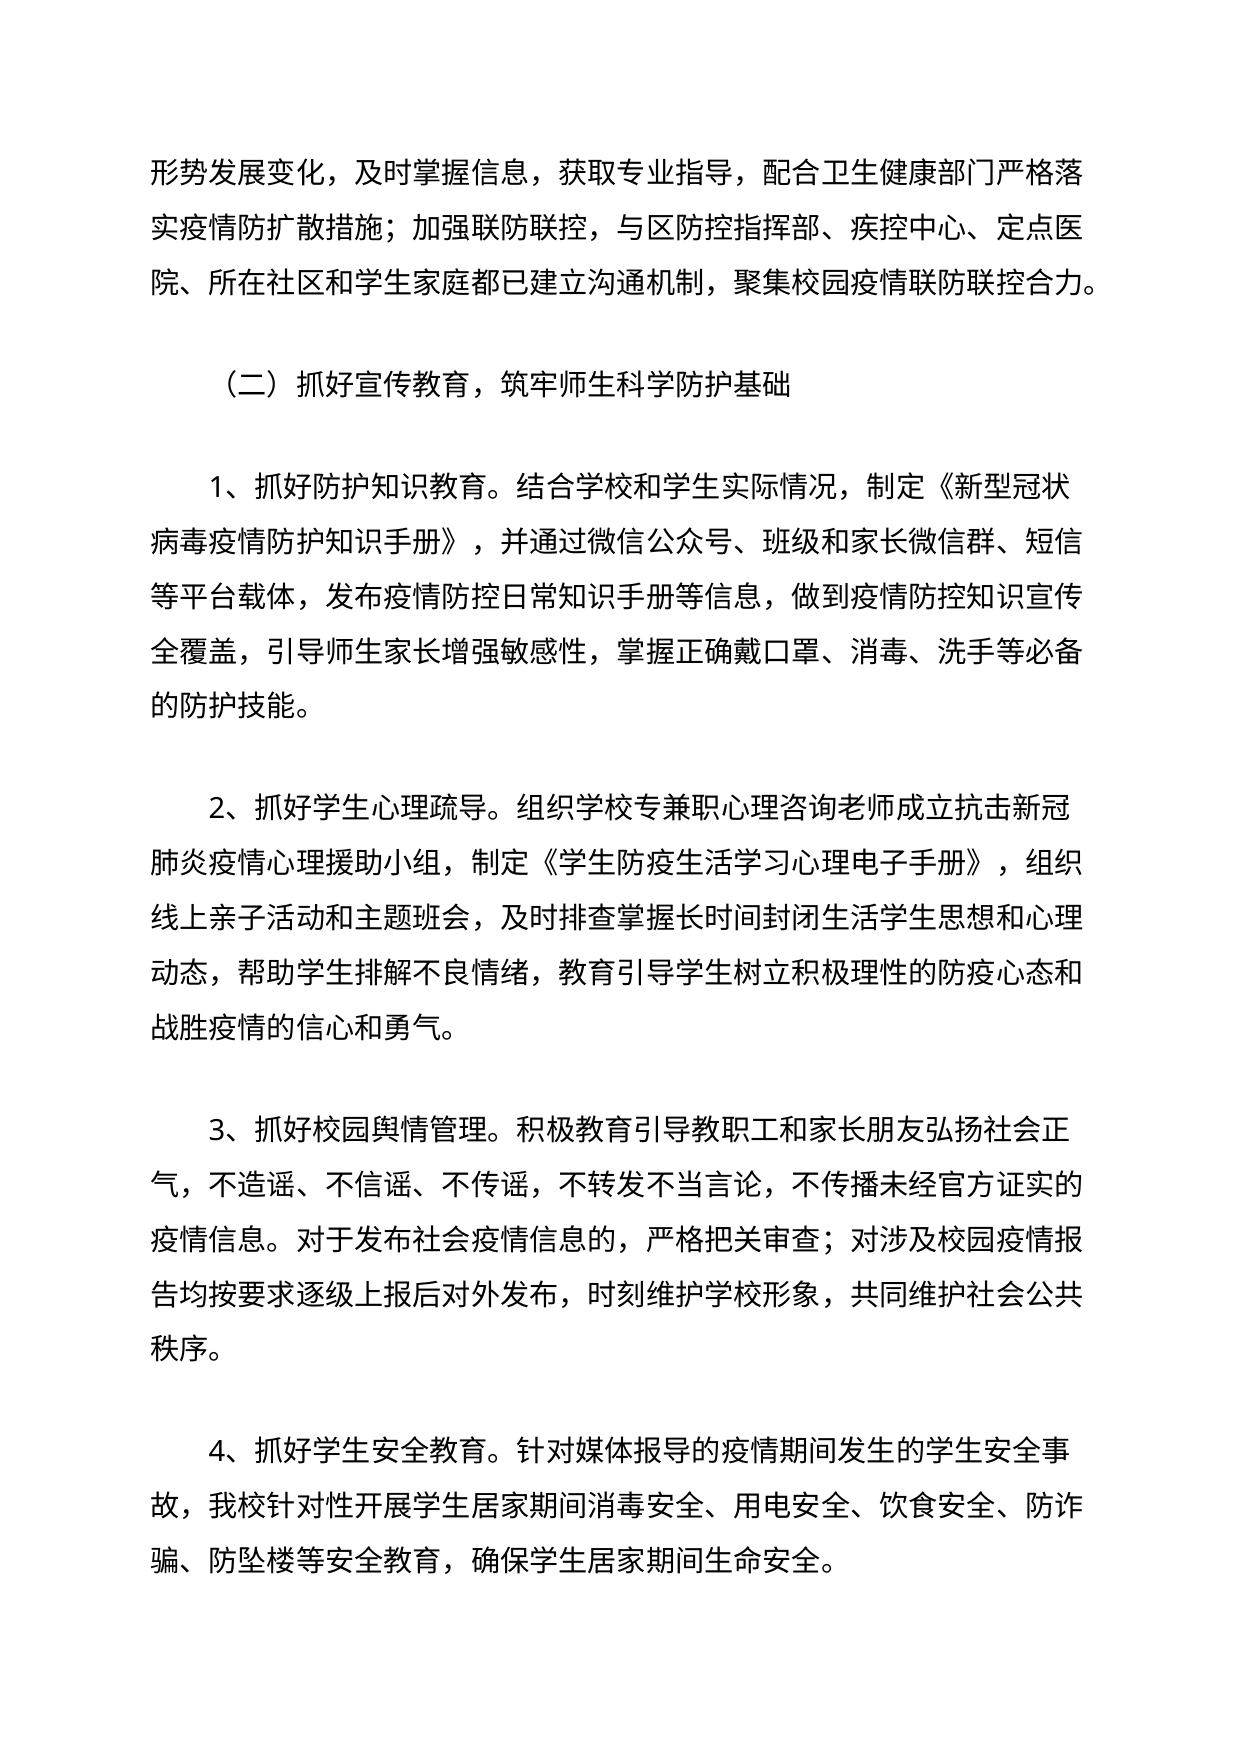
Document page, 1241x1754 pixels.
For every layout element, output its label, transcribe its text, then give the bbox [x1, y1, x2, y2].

text 1、抓好防护知识教育。结合学校和学生实际情况，制定《新型冠状病毒疫情防护知识手册》，并通过微信公众号、班级和家长微信群、短信等平台载体，发布疫情防控日常知识手册等信息，做到疫情防控知识宣传全覆盖，引导师生家长增强敏感性，掌握正确戴口罩、消毒、洗手等必备的防护技能。 [150, 463, 1090, 725]
text 3、抓好校园舆情管理。积极教育引导教职工和家长朋友弘扬社会正气，不造谣、不信谣、不传谣，不转发不当言论，不传播未经官方证实的疫情信息。对于发布社会疫情信息的，严格把关审查；对涉及校园疫情报告均按要求逐级上报后对外发布，时刻维护学校形象，共同维护社会公共秩序。 [150, 1106, 1090, 1368]
text （二）抓好宣传教育，筑牢师生科学防护基础 [150, 362, 1090, 404]
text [150, 150, 1090, 302]
text 2、抓好学生心理疏导。组织学校专兼职心理咨询老师成立抗击新冠肺炎疫情心理援助小组，制定《学生防疫生活学习心理电子手册》，组织线上亲子活动和主题班会，及时排查掌握长时间封闭生活学生思想和心理动态，帮助学生排解不良情绪，教育引导学生树立积极理性的防疫心态和战胜疫情的信心和勇气。 [150, 785, 1090, 1047]
text 4、抓好学生安全教育。针对媒体报导的疫情期间发生的学生安全事故，我校针对性开展学生居家期间消毒安全、用电安全、饮食安全、防诈骗、防坠楼等安全教育，确保学生居家期间生命安全。 [150, 1428, 1090, 1580]
